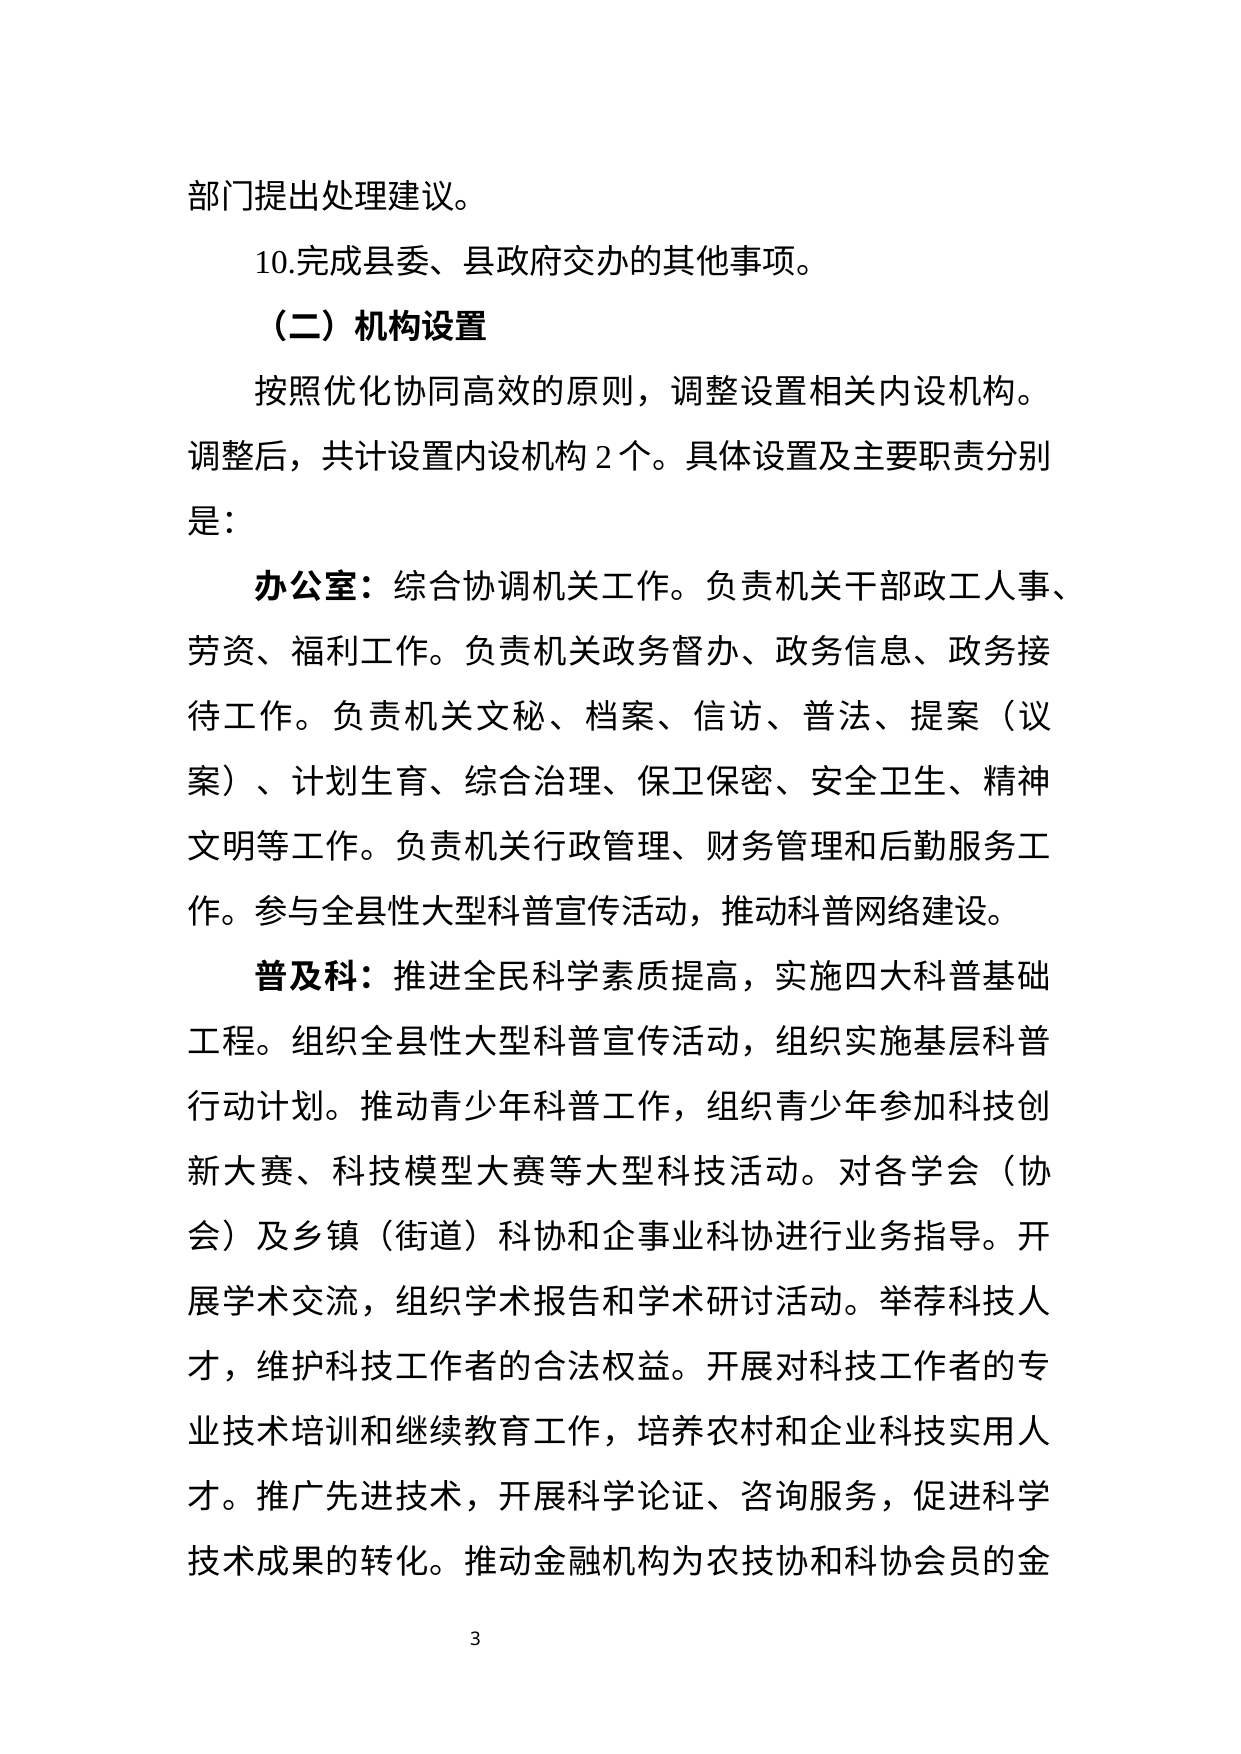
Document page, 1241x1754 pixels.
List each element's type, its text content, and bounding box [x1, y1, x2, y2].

text 办公室：综合协调机关工作。负责机关干部政工人事、劳资、福利工作。负责机关政务督办、政务信息、政务接待工作。负责机关文秘、档案、信访、普法、提案（议案）、计划生育、综合治理、保卫保密、安全卫生、精神文明等工作。负责机关行政管理、财务管理和后勤服务工作。参与全县性大型科普宣传活动，推动科普网络建设。 [187, 552, 1053, 942]
text 10.完成县委、县政府交办的其他事项。 [187, 227, 1053, 292]
text 按照优化协同高效的原则，调整设置相关内设机构。调整后，共计设置内设机构2个。具体设置及主要职责分别是： [187, 357, 1053, 552]
text （二）机构设置 [187, 292, 1053, 357]
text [187, 942, 1053, 1592]
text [187, 162, 1053, 227]
